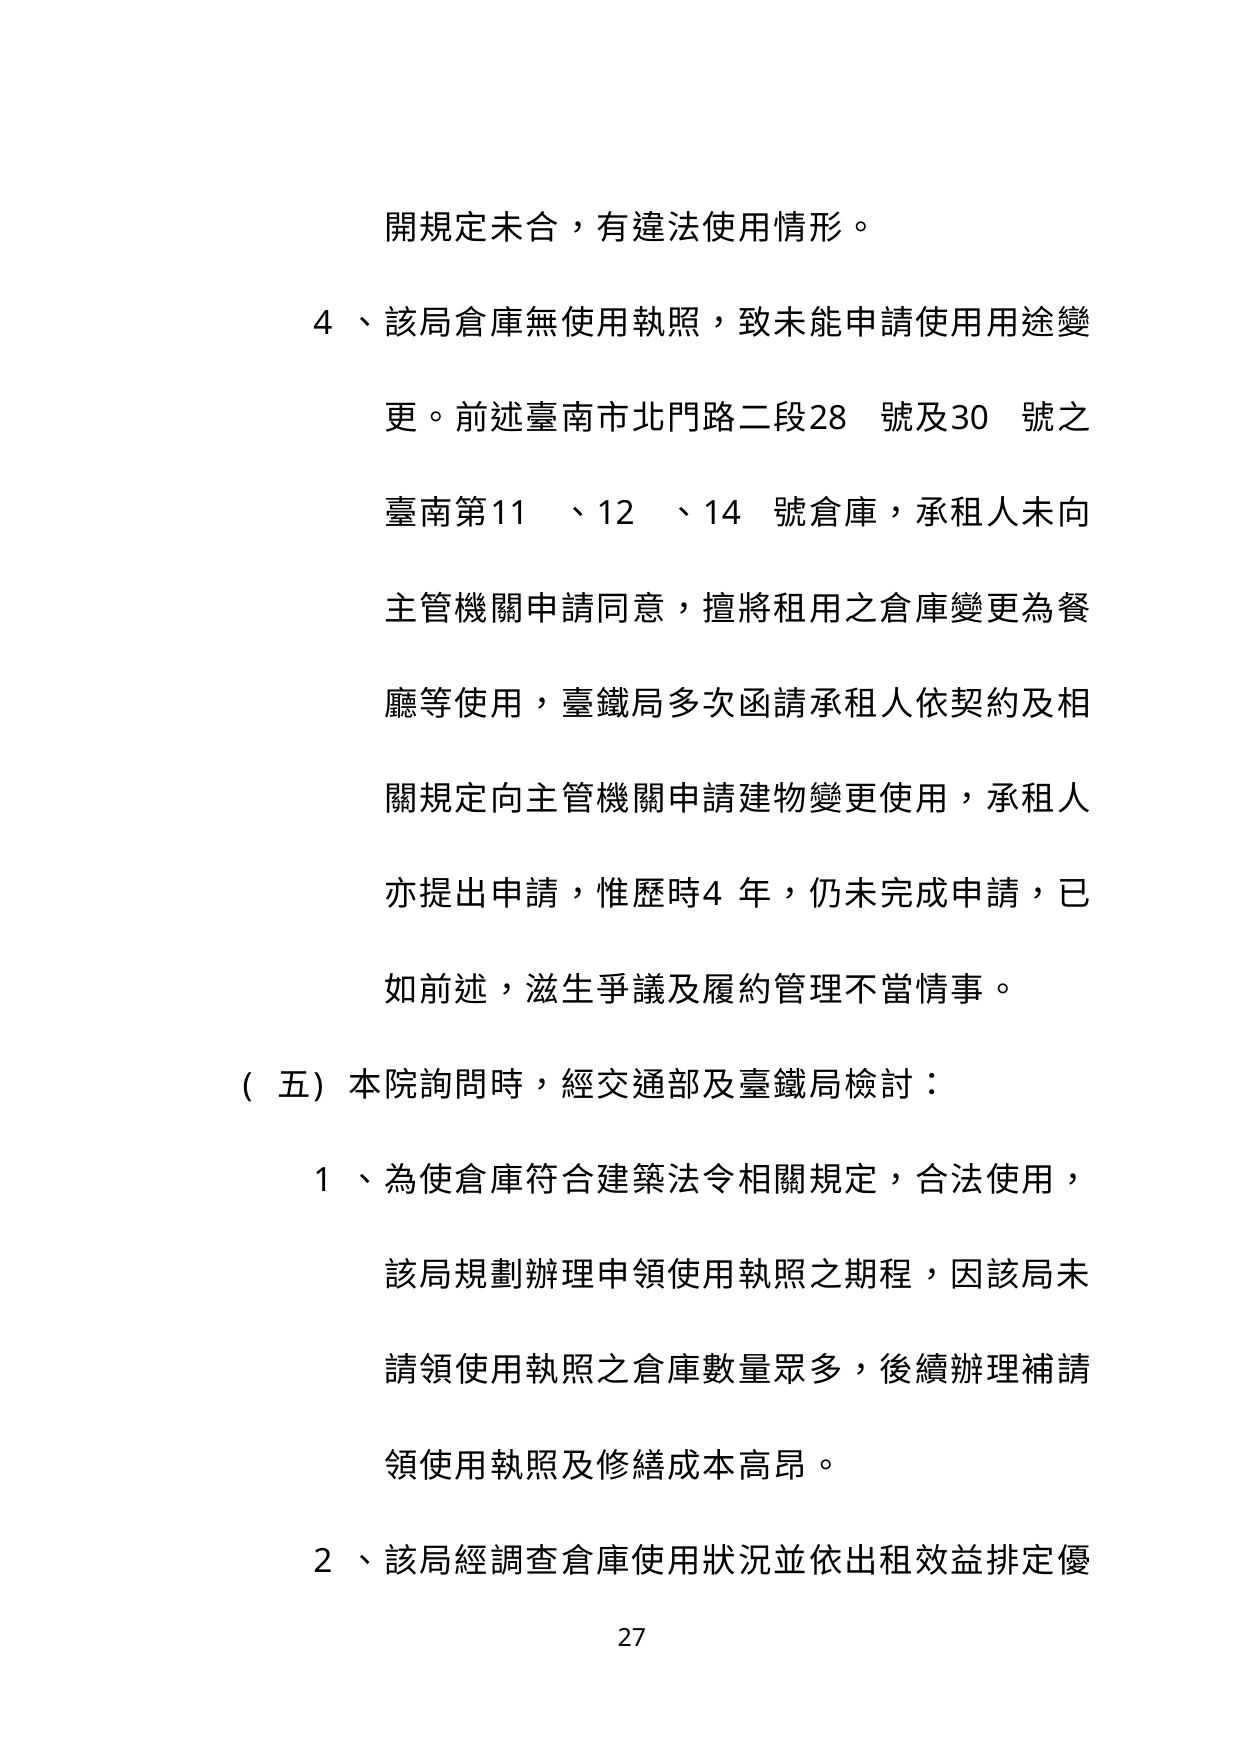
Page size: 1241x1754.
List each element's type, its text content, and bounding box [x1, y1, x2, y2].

subtitle 該局倉庫無使用執照，致未能申請使用用途變更。前述臺南市北門路二段28號及30號之臺南第11、12、14號倉庫，承租人未向主管機關申請同意，擅將租用之倉庫變更為餐廳等使用，臺鐵局多次函請承租人依契約及相關規定向主管機關申請建物變更使用，承租人亦提出申請，惟歷時4年，仍未完成申請，已如前述，滋生爭議及履約管理不當情事。 [296, 272, 1092, 1034]
subtitle 為使倉庫符合建築法令相關規定，合法使用，該局規劃辦理申領使用執照之期程，因該局未請領使用執照之倉庫數量眾多，後續辦理補請領使用執照及修繕成本高昂。 [296, 1129, 1092, 1510]
subtitle 本院詢問時，經交通部及臺鐵局檢討： [242, 1034, 1092, 1129]
